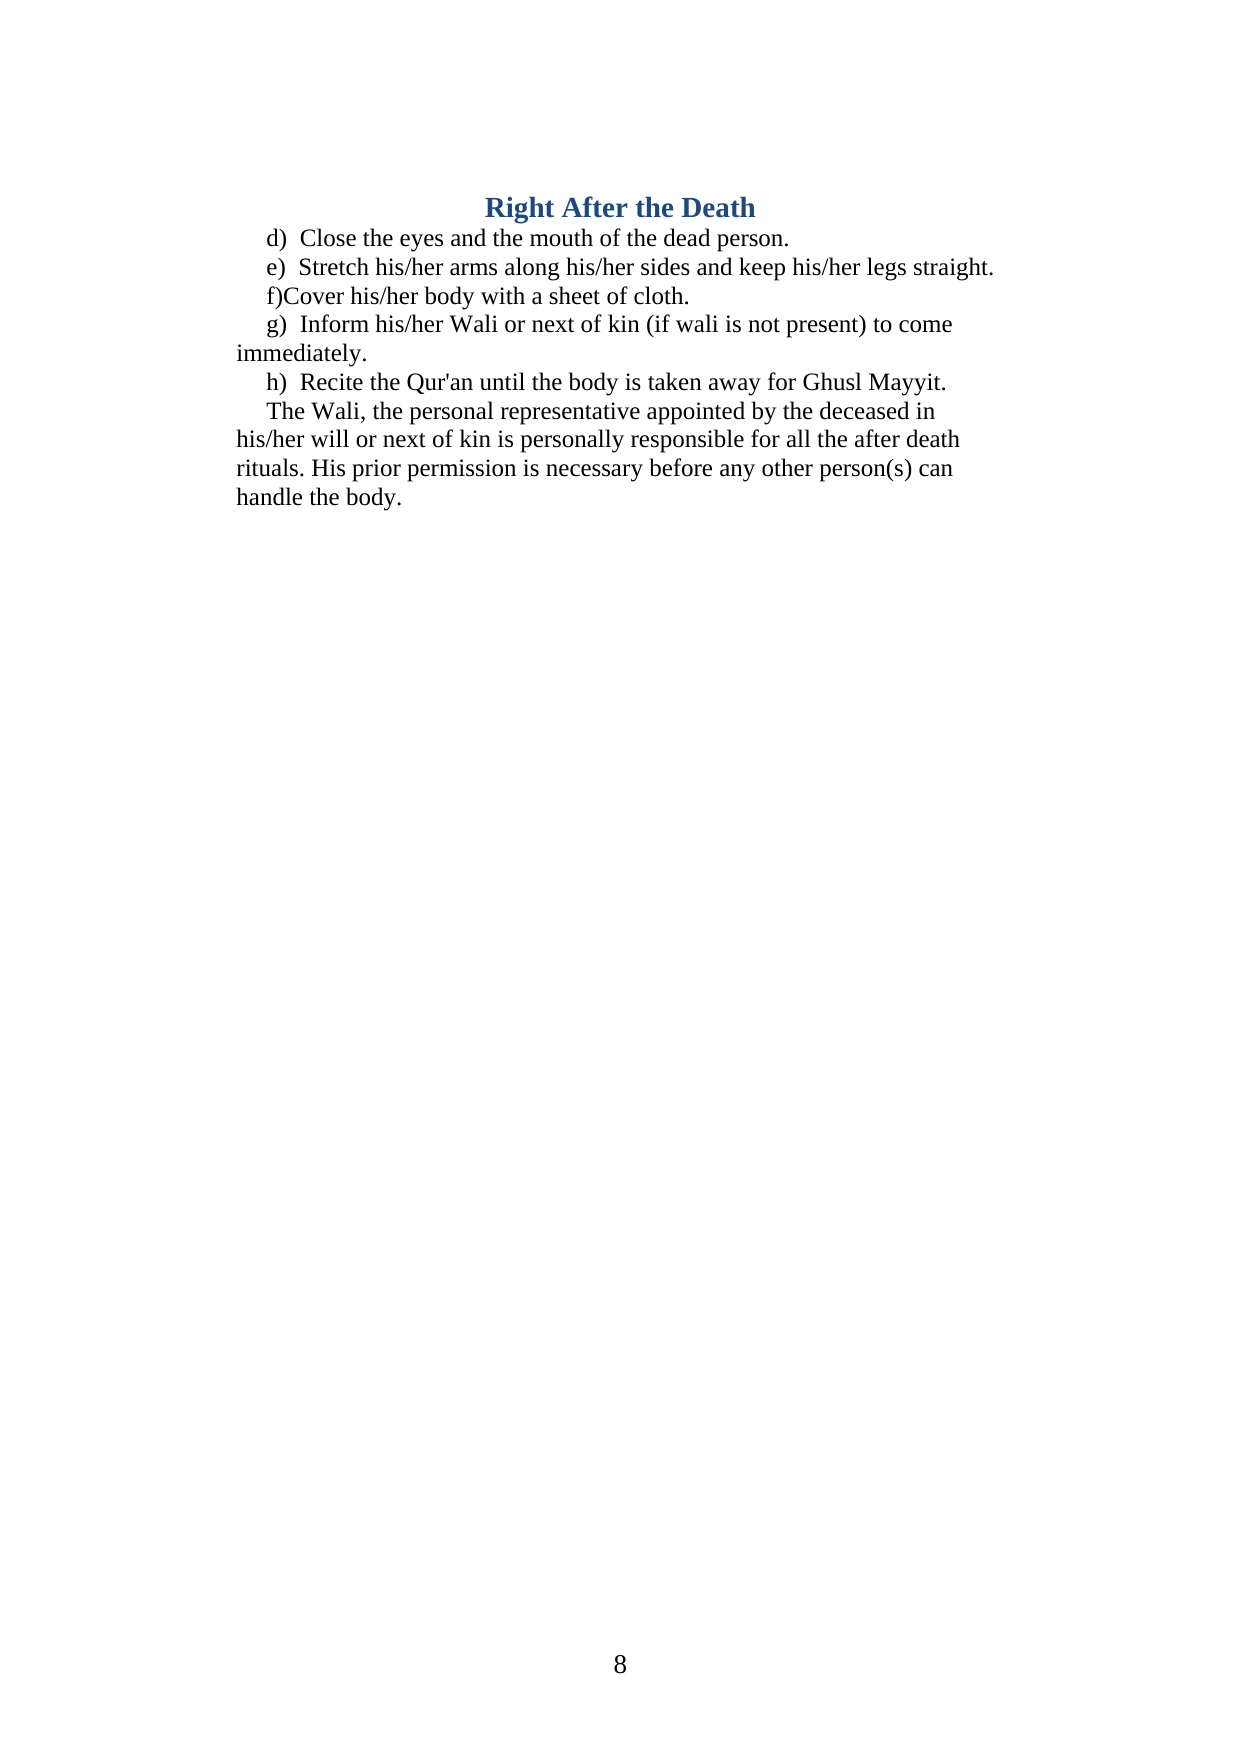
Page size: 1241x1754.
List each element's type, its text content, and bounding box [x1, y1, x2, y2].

subtitle Right After the Death [236, 190, 1004, 223]
text g) Inform his/her Wali or next of kin (if wali is not present) to come immediately. [236, 309, 1004, 367]
text The Wali, the personal representative appointed by the deceased in his/her will or next of kin is personally responsible for all the after death rituals. His prior permission is necessary before any other person(s) can handle the body. [236, 396, 1004, 511]
text h) Recite the Qur'an until the body is taken away for Ghusl Mayyit. [236, 367, 1004, 396]
text e) Stretch his/her arms along his/her sides and keep his/her legs straight. [236, 252, 1004, 281]
text f)Cover his/her body with a sheet of cloth. [236, 281, 1004, 309]
text d) Close the eyes and the mouth of the dead person. [236, 223, 1004, 252]
